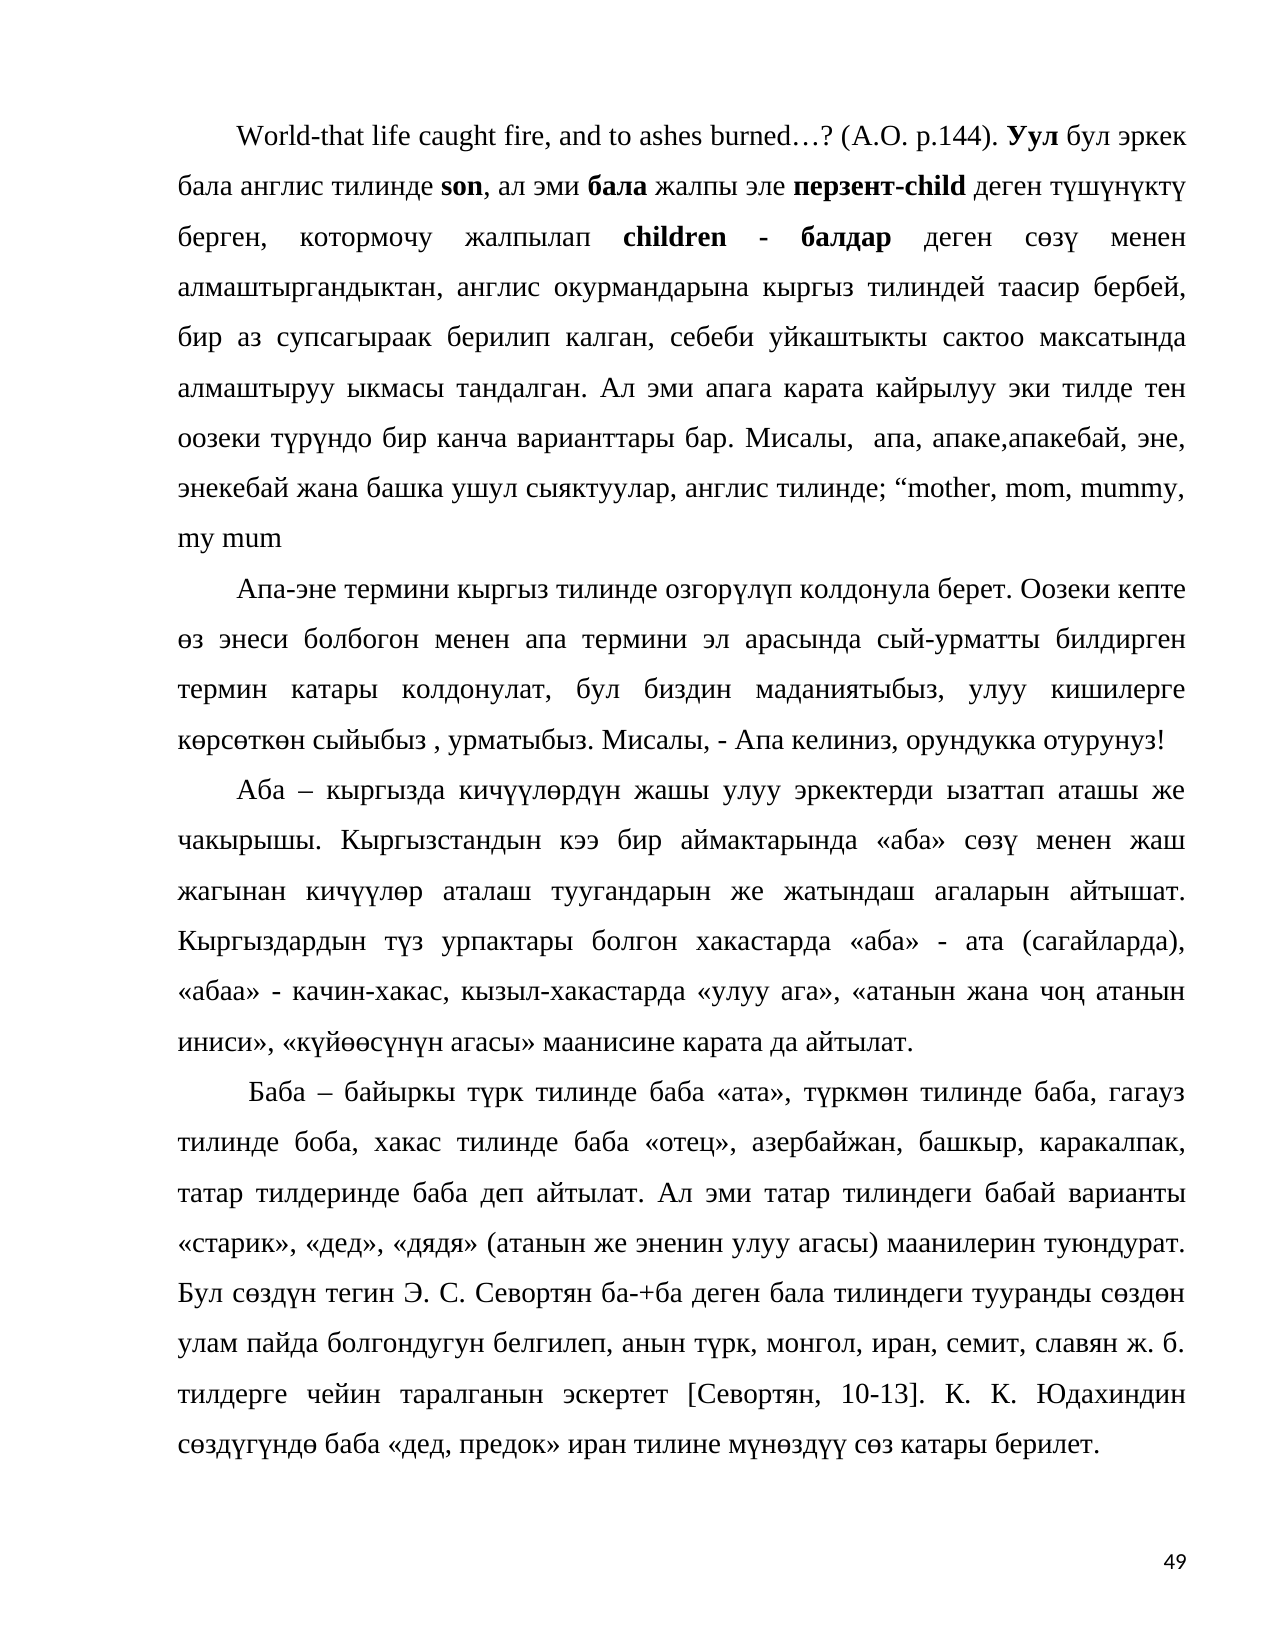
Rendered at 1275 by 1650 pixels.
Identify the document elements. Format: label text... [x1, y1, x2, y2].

text World-that life caught fire, and to ashes burned…? (А.О. р.144). Уул бул эркек бала англис тилинде son, ал эми бала жалпы эле перзент-child деген түшүнүктү берген, котормочу жалпылап children - балдар деген сөзү менен алмаштыргандыктан, англис окурмандарына кыргыз тилиндей таасир бербей, бир аз супсагыраак берилип калган, себеби уйкаштыкты сактоо максатында алмаштыруу ыкмасы тандалган. Ал эми апага карата кайрылуу эки тилде тен оозеки түрүндо бир канча варианттары бар. Мисалы, апа, апаке,апакебай, эне, энекебай жана башка ушул сыяктуулар, англис тилинде; “mother, mom, mummy, my mum [177, 118, 1186, 554]
text Аба – кыргызда кичүүлөрдүн жашы улуу эркектерди ызаттап аташы же чакырышы. Кыргызстандын кээ бир аймактарында «аба» сөзү менен жаш жагынан кичүүлөр аталаш туугандарын же жатындаш агаларын айтышат. Кыргыздардын түз урпактары болгон хакастарда «аба» - ата (сагайларда), «абаа» - качин-хакас, кызыл-хакастарда «улуу ага», «атанын жана чоң атанын иниси», «күйөөсүнүн агасы» маанисине карата да айтылат. [177, 772, 1186, 1057]
text Апа-эне термини кыргыз тилинде озгорүлүп колдонула берет. Оозеки кепте өз энеси болбогон менен апа термини эл арасында сый-урматты билдирген термин катары колдонулат, бул биздин маданиятыбыз, улуу кишилерге көрсөткөн сыйыбыз , урматыбыз. Мисалы, - Апа келиниз, орундукка отурунуз! [177, 571, 1186, 755]
text Баба – байыркы түрк тилинде баба «ата», түркмөн тилинде баба, гагауз тилинде боба, хакас тилинде баба «отец», азербайжан, башкыр, каракалпак, татар тилдеринде баба деп айтылат. Ал эми татар тилиндеги бабай варианты «старик», «дед», «дядя» (атанын же эненин улуу агасы) маанилерин туюндурат. Бул сөздүн тегин Э. С. Севортян ба-+ба деген бала тилиндеги тууранды сөздөн улам пайда болгондугун белгилеп, анын түрк, монгол, иран, семит, славян ж. б. тилдерге чейин таралганын эскертет [Севортян, 10-13]. К. К. Юдахиндин сөздүгүндө баба «дед, предок» иран тилине мүнөздүү сөз катары берилет. [177, 1074, 1186, 1460]
